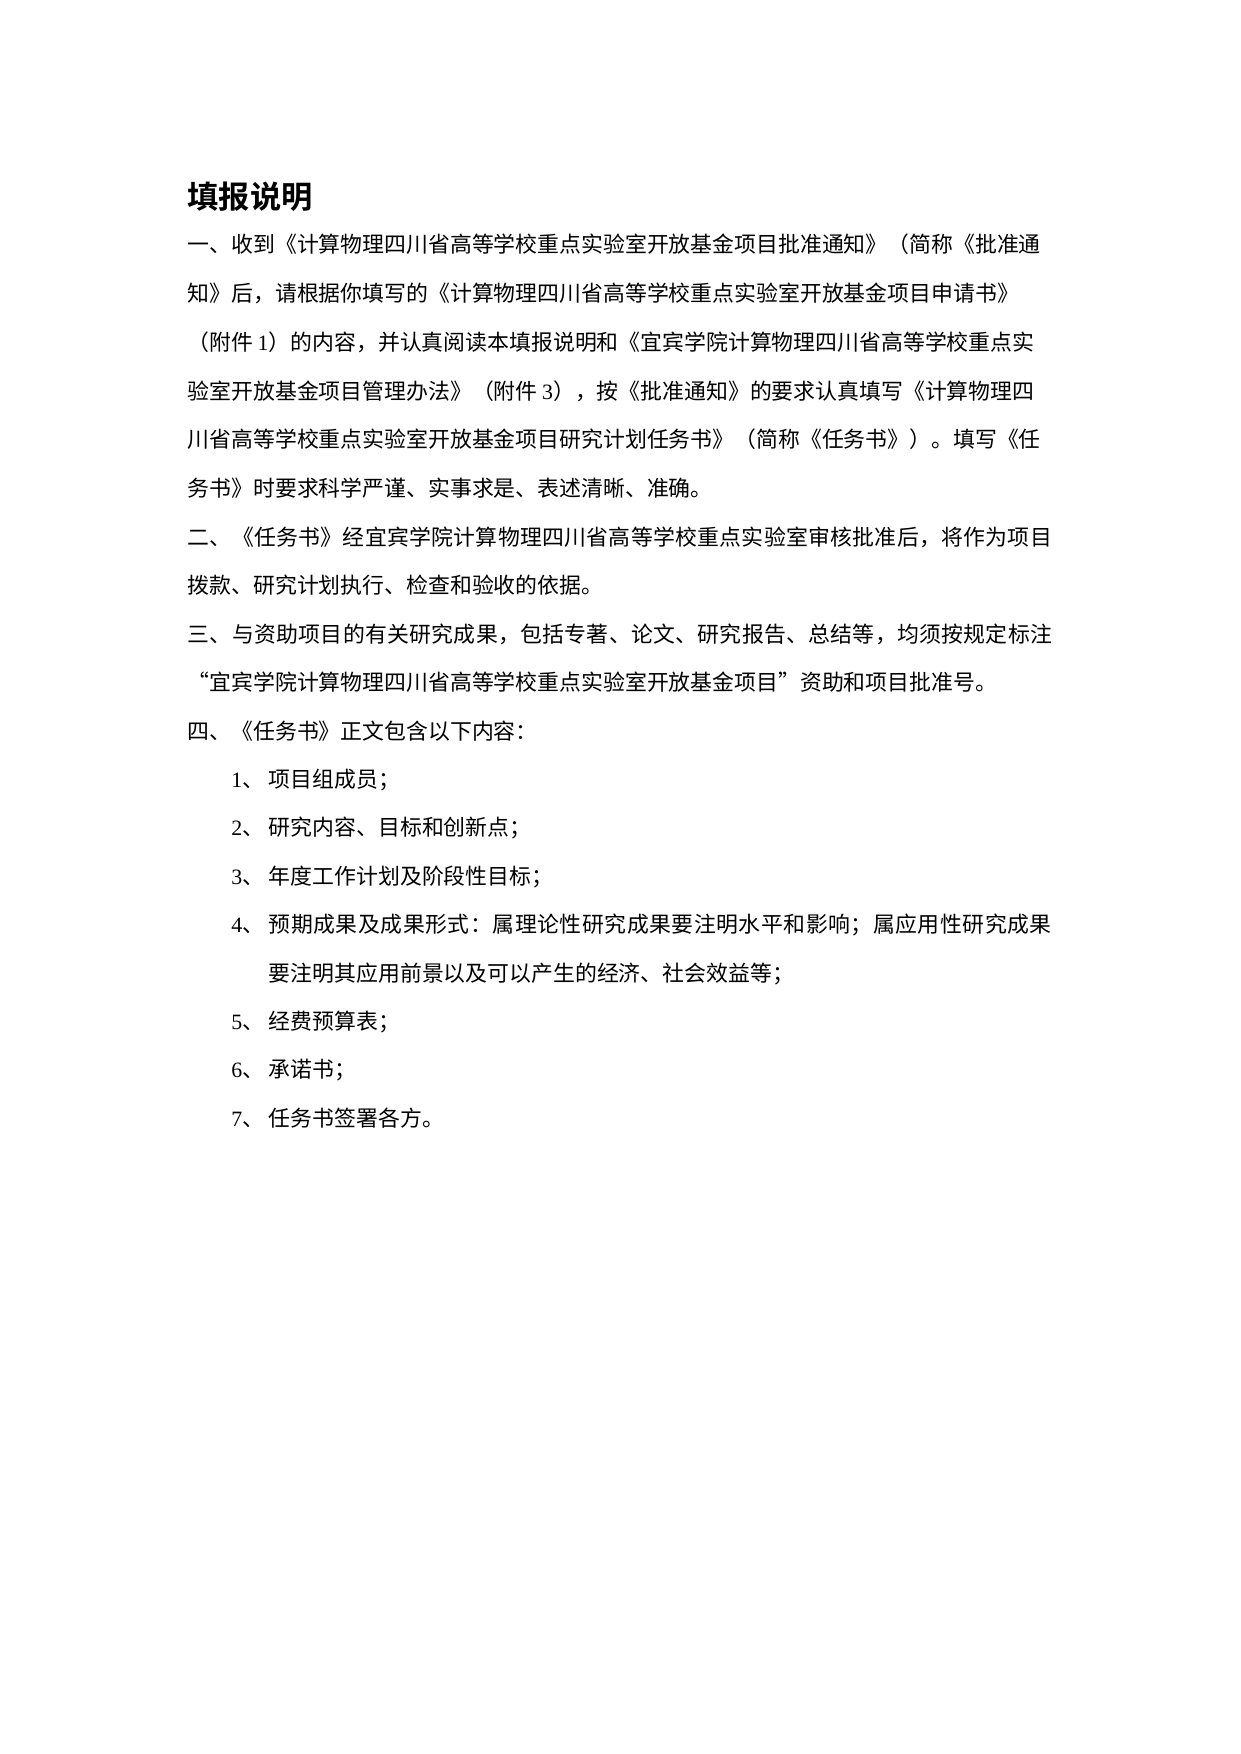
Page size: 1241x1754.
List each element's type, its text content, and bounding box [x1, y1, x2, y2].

text 一、收到《计算物理四川省高等学校重点实验室开放基金项目批准通知》（简称《批准通知》后，请根据你填写的《计算物理四川省高等学校重点实验室开放基金项目申请书》（附件1）的内容，并认真阅读本填报说明和《宜宾学院计算物理四川省高等学校重点实验室开放基金项目管理办法》（附件3），按《批准通知》的要求认真填写《计算物理四川省高等学校重点实验室开放基金项目研究计划任务书》（简称《任务书》）。填写《任务书》时要求科学严谨、实事求是、表述清晰、准确。 [187, 227, 1053, 503]
text 填报说明 [187, 162, 1053, 227]
list 年度工作计划及阶段性目标； [231, 858, 1053, 891]
list 四、《任务书》正文包含以下内容： [187, 713, 1053, 746]
list 三、与资助项目的有关研究成果，包括专著、论文、研究报告、总结等，均须按规定标注“宜宾学院计算物理四川省高等学校重点实验室开放基金项目”资助和项目批准号。 [187, 616, 1053, 697]
list 项目组成员； [231, 762, 1053, 794]
list 承诺书； [231, 1052, 1053, 1084]
list 经费预算表； [231, 1004, 1053, 1036]
list 研究内容、目标和创新点； [231, 810, 1053, 842]
list 二、《任务书》经宜宾学院计算物理四川省高等学校重点实验室审核批准后，将作为项目拨款、研究计划执行、检查和验收的依据。 [187, 519, 1053, 600]
list 任务书签署各方。 [231, 1100, 1053, 1133]
list 预期成果及成果形式：属理论性研究成果要注明水平和影响；属应用性研究成果要注明其应用前景以及可以产生的经济、社会效益等； [231, 907, 1053, 988]
